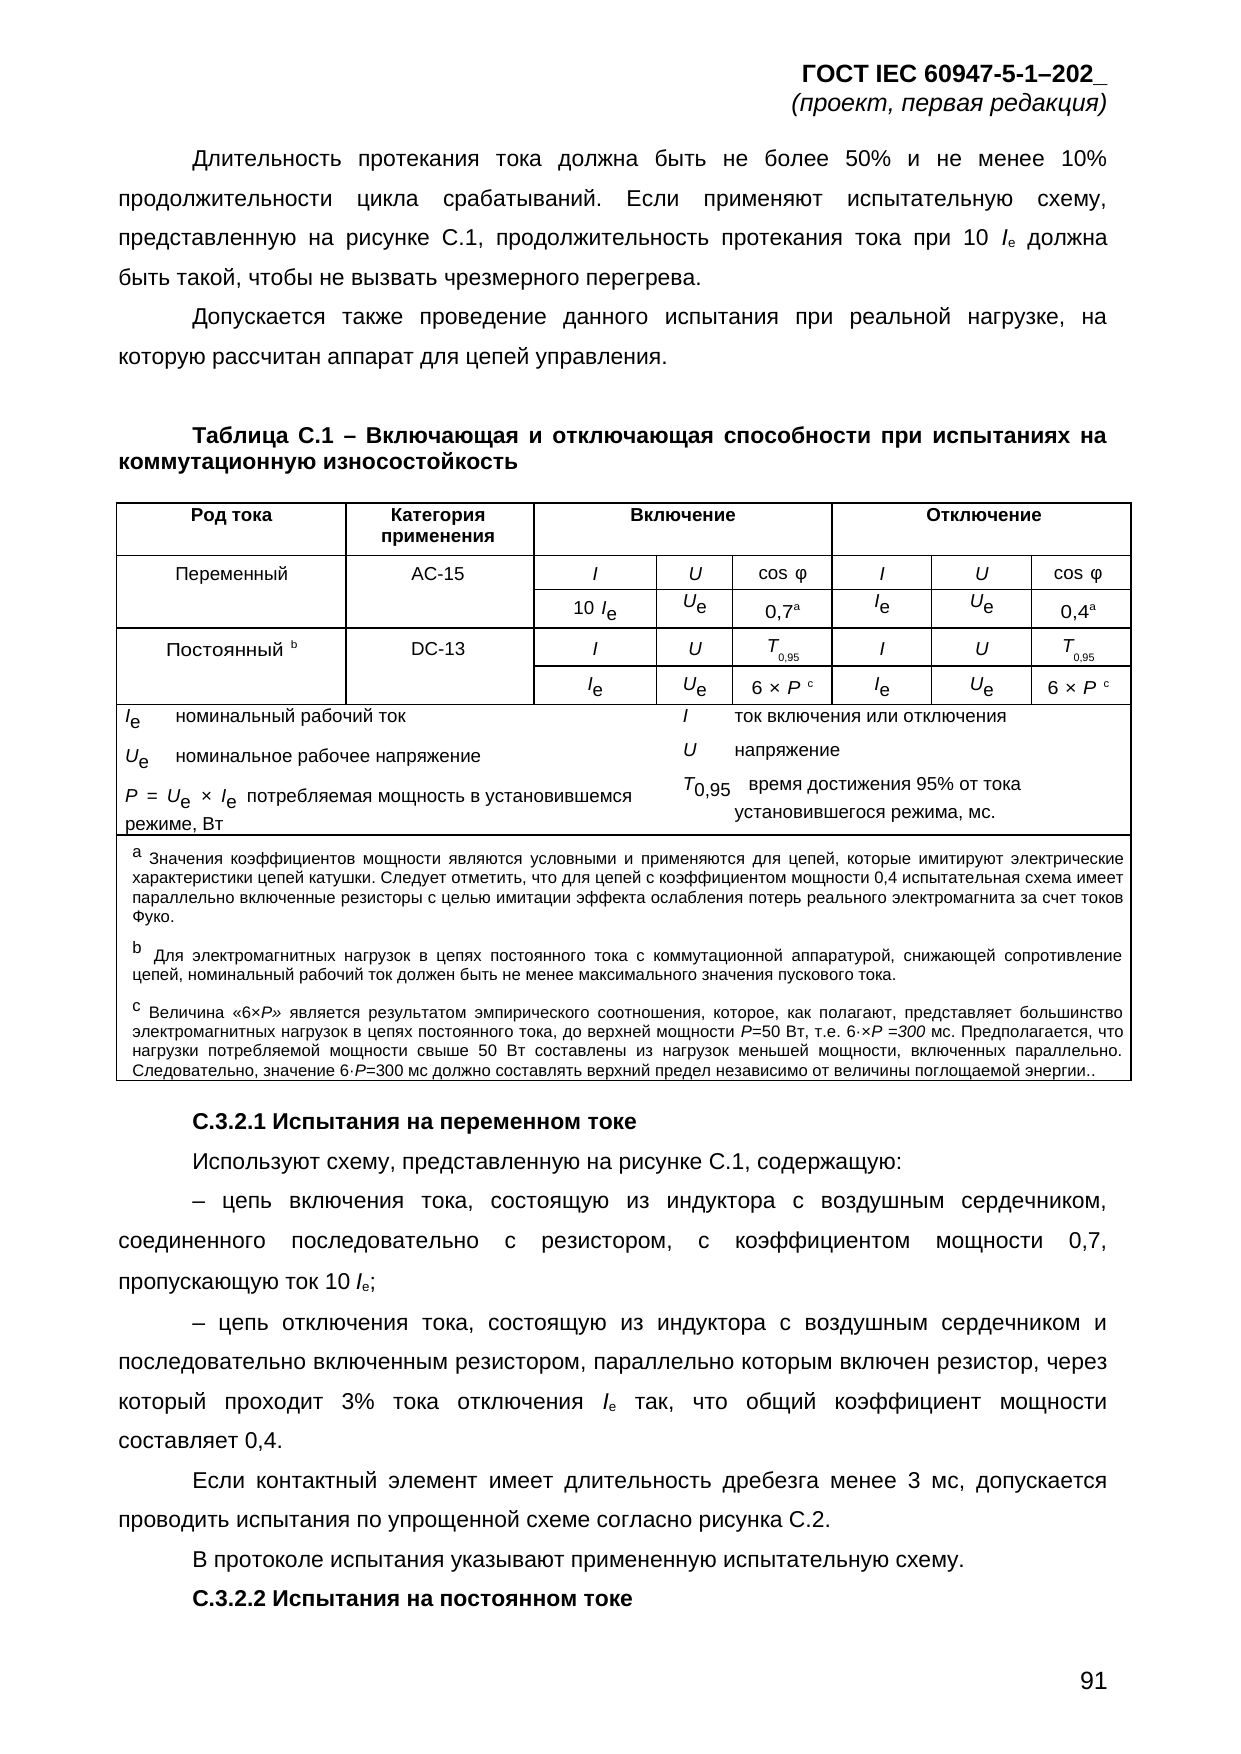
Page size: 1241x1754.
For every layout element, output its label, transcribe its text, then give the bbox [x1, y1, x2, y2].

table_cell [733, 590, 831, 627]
text Длительность протекания тока должна быть не более 50% и не менее 10% продолжительности цикла срабатываний. Если применяют испытательную схему, представленную на рисунке С.1, продолжительность протекания тока при 10 Ie должна быть такой, чтобы не вызвать чрезмерного перегрева. [118, 145, 1107, 290]
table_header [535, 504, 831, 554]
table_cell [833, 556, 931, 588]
text С.3.2.1 Испытания на переменном токе [118, 1108, 1107, 1134]
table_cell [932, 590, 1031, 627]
text Допускается также проведение данного испытания при реальной нагрузке, на которую рассчитан аппарат для цепей управления. [118, 303, 1107, 369]
text Используют схему, представленную на рисунке С.1, содержащую: [118, 1148, 1107, 1174]
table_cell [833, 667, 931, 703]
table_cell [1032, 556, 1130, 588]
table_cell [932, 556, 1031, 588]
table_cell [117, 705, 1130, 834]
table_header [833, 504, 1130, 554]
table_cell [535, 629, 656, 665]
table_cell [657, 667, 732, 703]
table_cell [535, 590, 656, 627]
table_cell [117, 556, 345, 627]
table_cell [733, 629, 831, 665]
text Таблица С.1 – Включающая и отключающая способности при испытаниях на коммутационную износостойкость [118, 422, 1107, 474]
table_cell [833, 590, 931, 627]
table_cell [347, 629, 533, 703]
text С.3.2.2 Испытания на постоянном токе [118, 1585, 1107, 1612]
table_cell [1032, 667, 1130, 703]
text – цепь включения тока, состоящую из индуктора с воздушным сердечником, соединенного последовательно с резистором, с коэффициентом мощности 0,7, пропускающую ток 10 Ie; [118, 1187, 1107, 1295]
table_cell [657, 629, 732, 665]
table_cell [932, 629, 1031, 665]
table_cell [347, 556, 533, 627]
text – цепь отключения тока, состоящую из индуктора с воздушным сердечником и последовательно включенным резистором, параллельно которым включен резистор, через который проходит 3% тока отключения Ie так, что общий коэффициент мощности составляет 0,4. [118, 1309, 1107, 1454]
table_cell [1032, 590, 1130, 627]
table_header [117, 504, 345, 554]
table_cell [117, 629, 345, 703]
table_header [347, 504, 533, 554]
text В протоколе испытания указывают примененную испытательную схему. [118, 1546, 1107, 1572]
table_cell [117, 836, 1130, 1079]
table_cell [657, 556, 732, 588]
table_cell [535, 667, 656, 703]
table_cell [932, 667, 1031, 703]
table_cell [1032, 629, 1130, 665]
text Если контактный элемент имеет длительность дребезга менее 3 мс, допускается проводить испытания по упрощенной схеме согласно рисунка С.2. [118, 1467, 1107, 1533]
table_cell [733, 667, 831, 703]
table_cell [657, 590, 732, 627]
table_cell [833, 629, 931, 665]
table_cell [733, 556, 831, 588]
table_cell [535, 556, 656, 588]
